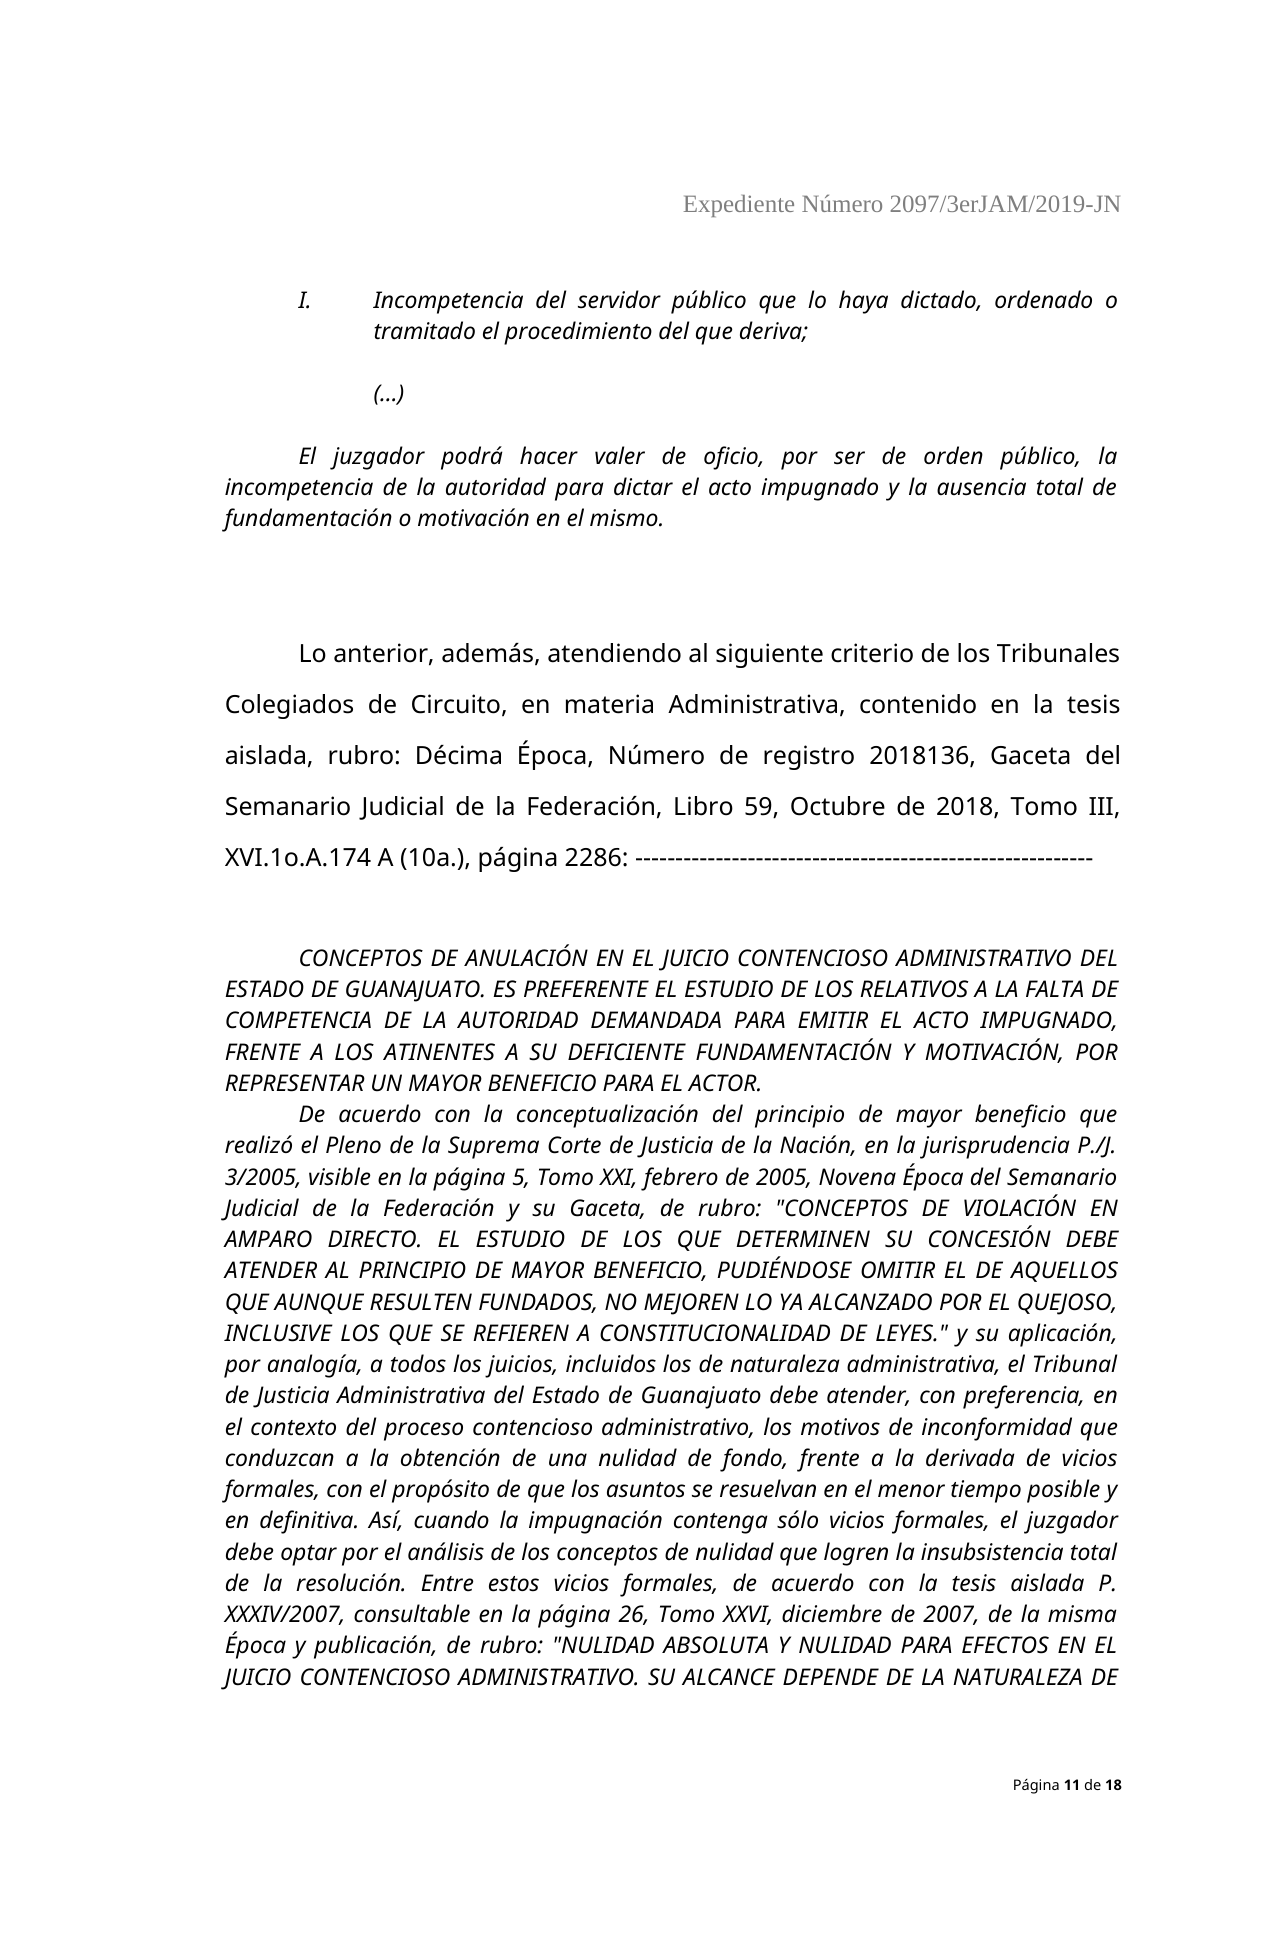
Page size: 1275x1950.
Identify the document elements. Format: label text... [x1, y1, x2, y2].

text Lo anterior, además, atendiendo al siguiente criterio de los Tribunales Colegiados de Circuito, en materia Administrativa, contenido en la tesis aislada, rubro: Décima Época, Número de registro 2018136, Gaceta del Semanario Judicial de la Federación, Libro 59, Octubre de 2018, Tomo III, XVI.1o.A.174 A (10a.), página 2286: --------------------------------------------------------- [224, 636, 1121, 874]
text CONCEPTOS DE ANULACIÓN EN EL JUICIO CONTENCIOSO ADMINISTRATIVO DEL ESTADO DE GUANAJUATO. ES PREFERENTE EL ESTUDIO DE LOS RELATIVOS A LA FALTA DE COMPETENCIA DE LA AUTORIDAD DEMANDADA PARA EMITIR EL ACTO IMPUGNADO, FRENTE A LOS ATINENTES A SU DEFICIENTE FUNDAMENTACIÓN Y MOTIVACIÓN, POR REPRESENTAR UN MAYOR BENEFICIO PARA EL ACTOR. [224, 942, 1121, 1098]
list Incompetencia del servidor público que lo haya dictado, ordenado o tramitado el procedimiento del que deriva; [298, 283, 1121, 346]
text (…) [373, 377, 1121, 408]
text El juzgador podrá hacer valer de oficio, por ser de orden público, la incompetencia de la autoridad para dictar el acto impugnado y la ausencia total de fundamentación o motivación en el mismo. [224, 440, 1121, 533]
